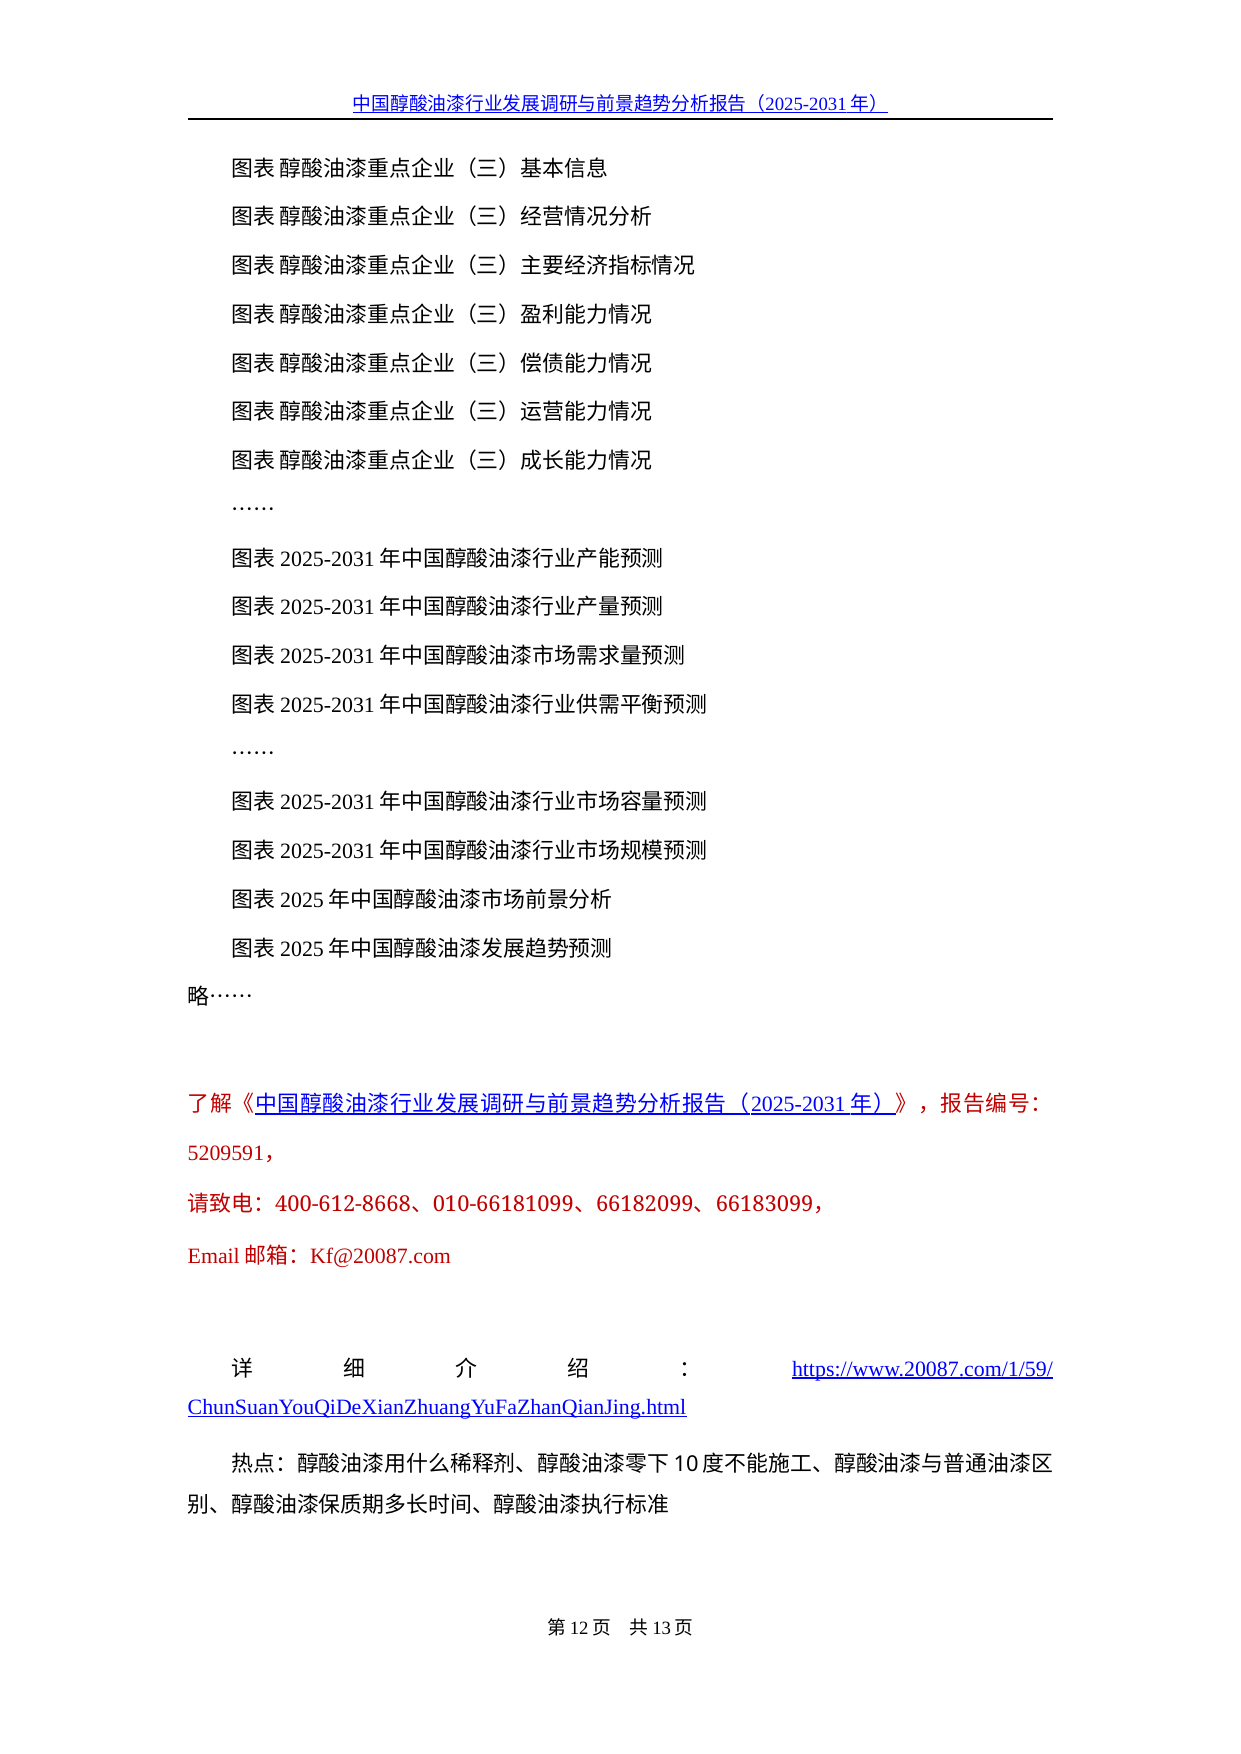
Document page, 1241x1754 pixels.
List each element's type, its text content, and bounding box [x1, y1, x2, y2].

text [187, 150, 1053, 1011]
text 请致电：400-612-8668、010-66181099、66182099、66183099， [187, 1186, 1053, 1218]
text 详细介绍：https://www.20087.com/1/59/ChunSuanYouQiDeXianZhuangYuFaZhanQianJing.html [187, 1350, 1053, 1423]
text 热点：醇酸油漆用什么稀释剂、醇酸油漆零下10度不能施工、醇酸油漆与普通油漆区别、醇酸油漆保质期多长时间、醇酸油漆执行标准 [187, 1446, 1053, 1519]
text 了解《中国醇酸油漆行业发展调研与前景趋势分析报告（2025-2031年）》，报告编号：5209591， [187, 1085, 1053, 1167]
text Email邮箱：Kf@20087.com [187, 1237, 1053, 1270]
